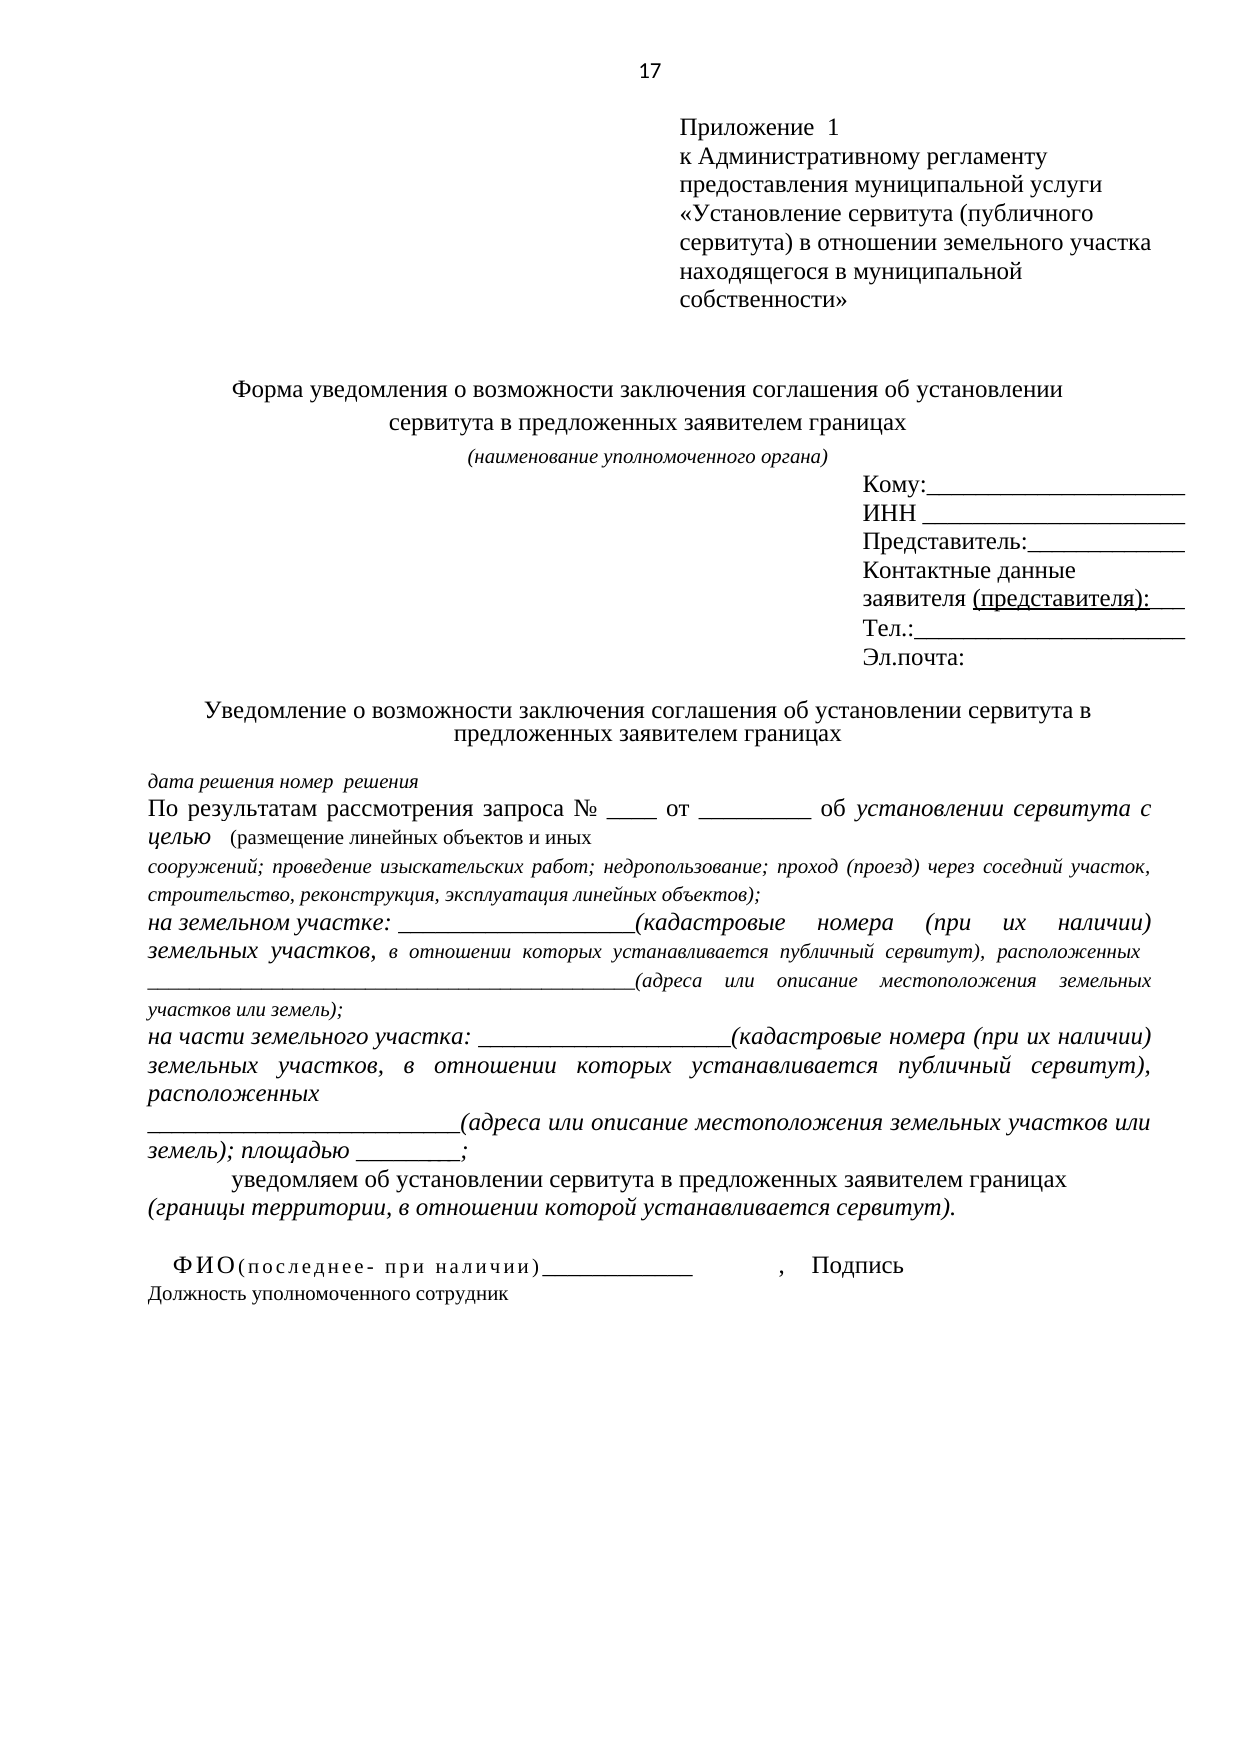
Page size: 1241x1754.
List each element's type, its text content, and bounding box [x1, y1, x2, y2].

text Приложение 1 [679, 112, 1152, 141]
text уведомляем об установлении сервитута в предложенных заявителем границах (границы территории, в отношении которой устанавливается сервитут). [148, 1164, 1152, 1221]
text Уведомление о возможности заключения соглашения об установлении сервитута в предложенных заявителем границах [148, 700, 1147, 746]
text Кому: [862, 470, 1152, 498]
text Эл.почта: [862, 642, 1152, 671]
text ФИО(последнее- при наличии)____________ , Подпись [173, 1250, 1152, 1279]
text на земельном участке: (кадастровые номера (при их наличии) земельных участков, в отношении которых устанавливается публичный сервитут), расположенных (адреса или описание местоположения земельных участков или земель); [148, 907, 1152, 1022]
text сооружений; проведение изыскательских работ; недропользование; проход (проезд) через соседний участок, строительство, реконструкция, эксплуатация линейных объектов); [148, 850, 1152, 907]
text ИНН [862, 498, 1152, 527]
text дата решения номер решения [148, 769, 1152, 793]
text Контактные данные заявителя (представителя): [862, 556, 1152, 613]
text на части земельного участка: (кадастровые номера (при их наличии) земельных участков, в отношении которых устанавливается публичный сервитут), расположенных [148, 1022, 1152, 1107]
text Представитель: [862, 527, 1152, 556]
text к Административному регламенту предоставления муниципальной услуги «Установление сервитута (публичного сервитута) в отношении земельного участка находящегося в муниципальной собственности» [679, 141, 1152, 313]
text Тел.: [862, 613, 1152, 642]
text Форма уведомления о возможности заключения соглашения об установлении сервитута в предложенных заявителем границах (наименование уполномоченного органа) [148, 371, 1147, 470]
text Должность уполномоченного сотрудник [148, 1279, 1060, 1306]
text (адреса или описание местоположения земельных участков или земель); площадью _____ ; [148, 1107, 1152, 1164]
text По результатам рассмотрения запроса № ____ от _________ об установлении сервитута с целью (размещение линейных объектов и иных [148, 793, 1152, 850]
